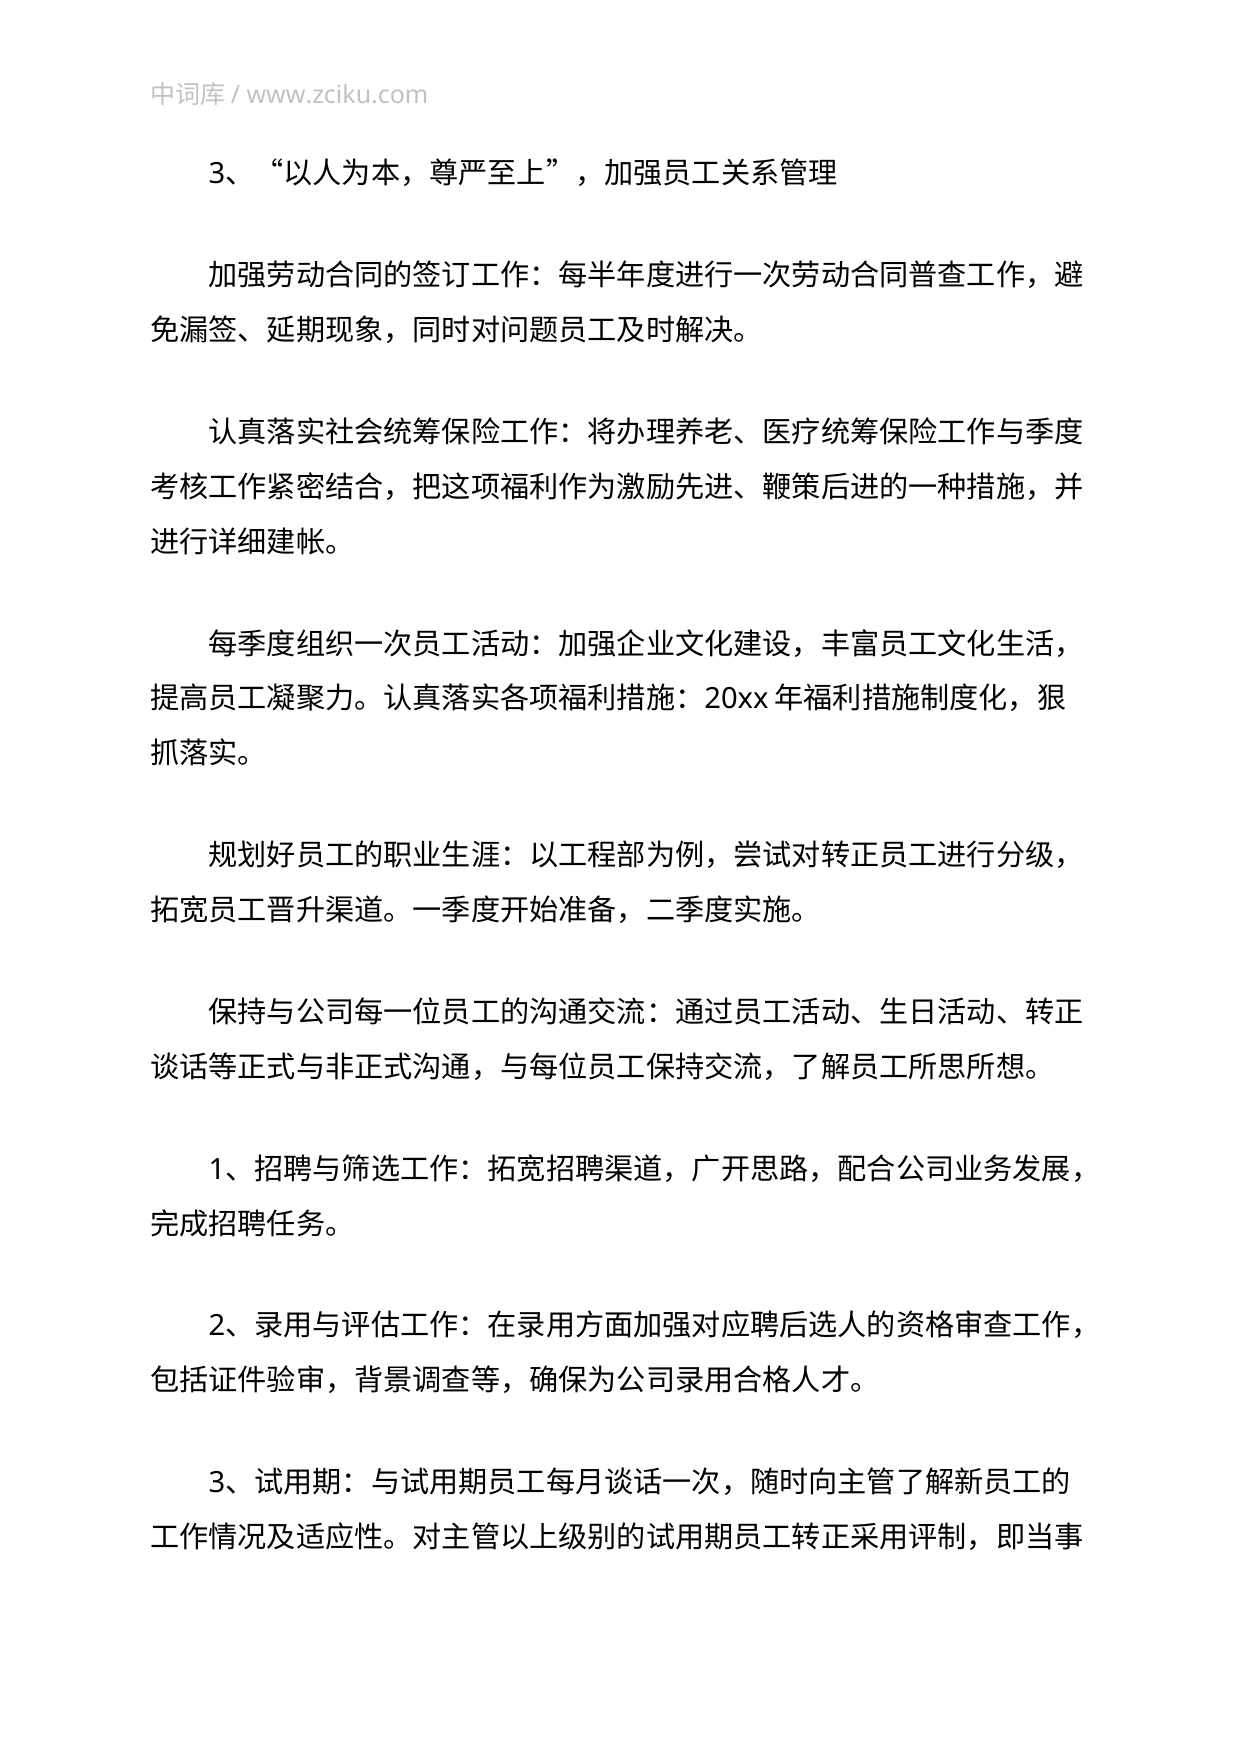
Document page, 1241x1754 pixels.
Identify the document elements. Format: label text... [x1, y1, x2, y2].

text 1、招聘与筛选工作：拓宽招聘渠道，广开思路，配合公司业务发展，完成招聘任务。 [150, 1145, 1090, 1242]
text 3、“以人为本，尊严至上”，加强员工关系管理 [150, 150, 1090, 192]
text 每季度组织一次员工活动：加强企业文化建设，丰富员工文化生活，提高员工凝聚力。认真落实各项福利措施：20xx年福利措施制度化，狠抓落实。 [150, 620, 1090, 772]
text 规划好员工的职业生涯：以工程部为例，尝试对转正员工进行分级，拓宽员工晋升渠道。一季度开始准备，二季度实施。 [150, 832, 1090, 929]
text 保持与公司每一位员工的沟通交流：通过员工活动、生日活动、转正谈话等正式与非正式沟通，与每位员工保持交流，了解员工所思所想。 [150, 988, 1090, 1086]
text 2、录用与评估工作：在录用方面加强对应聘后选人的资格审查工作，包括证件验审，背景调查等，确保为公司录用合格人才。 [150, 1302, 1090, 1399]
text 认真落实社会统筹保险工作：将办理养老、医疗统筹保险工作与季度考核工作紧密结合，把这项福利作为激励先进、鞭策后进的一种措施，并进行详细建帐。 [150, 409, 1090, 561]
text 加强劳动合同的签订工作：每半年度进行一次劳动合同普查工作，避免漏签、延期现象，同时对问题员工及时解决。 [150, 252, 1090, 349]
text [150, 1459, 1090, 1556]
